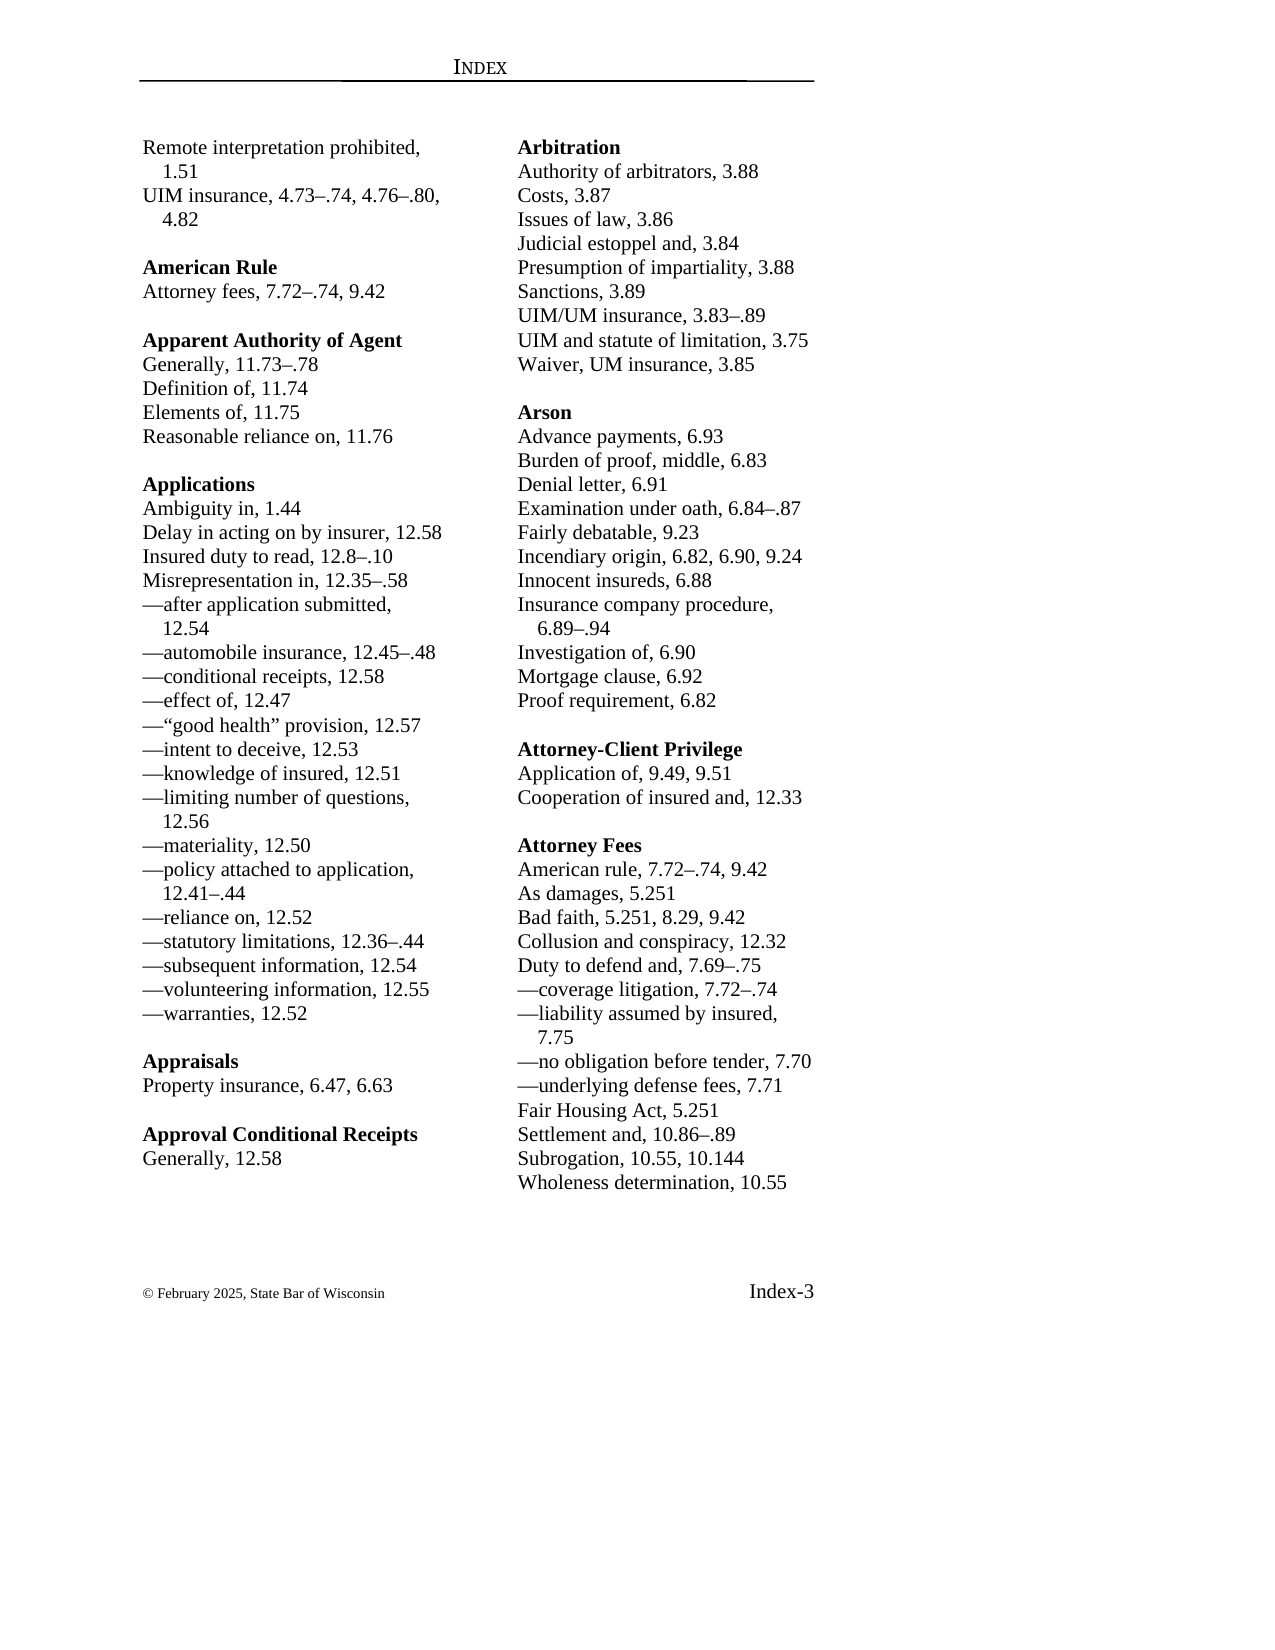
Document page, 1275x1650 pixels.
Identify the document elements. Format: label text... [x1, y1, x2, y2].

text —subsequent information, 12.54 [142, 953, 442, 977]
text Definition of, 11.74 [142, 376, 442, 400]
text Attorney-Client Privilege [517, 737, 817, 761]
text UIM and statute of limitation, 3.75 [517, 327, 817, 352]
text Authority of arbitrators, 3.88 [517, 159, 817, 183]
text —intent to deceive, 12.53 [142, 737, 442, 761]
text —after application submitted, 12.54 [142, 592, 442, 640]
text Subrogation, 10.55, 10.144 [517, 1146, 817, 1170]
text Judicial estoppel and, 3.84 [517, 231, 817, 255]
text Bad faith, 5.251, 8.29, 9.42 [517, 905, 817, 929]
text Presumption of impartiality, 3.88 [517, 255, 817, 279]
text Delay in acting on by insurer, 12.58 [142, 520, 442, 544]
text American rule, 7.72–.74, 9.42 [517, 857, 817, 881]
text —no obligation before tender, 7.70 [517, 1049, 817, 1073]
text Fairly debatable, 9.23 [517, 520, 817, 544]
text —effect of, 12.47 [142, 688, 442, 712]
text Remote interpretation prohibited, 1.51 [142, 135, 442, 183]
text Settlement and, 10.86–.89 [517, 1122, 817, 1146]
text Duty to defend and, 7.69–.75 [517, 953, 817, 977]
text Generally, 11.73–.78 [142, 352, 442, 376]
text Sanctions, 3.89 [517, 279, 817, 303]
text —liability assumed by insured, 7.75 [517, 1001, 817, 1049]
text —reliance on, 12.52 [142, 905, 442, 929]
text Property insurance, 6.47, 6.63 [142, 1073, 442, 1097]
text Arbitration [517, 135, 817, 159]
text —coverage litigation, 7.72–.74 [517, 977, 817, 1001]
text —conditional receipts, 12.58 [142, 664, 442, 688]
text Burden of proof, middle, 6.83 [517, 448, 817, 472]
text Denial letter, 6.91 [517, 472, 817, 496]
text UIM insurance, 4.73–.74, 4.76–.80, 4.82 [142, 183, 442, 231]
text Generally, 12.58 [142, 1146, 442, 1170]
text Arson [517, 400, 817, 424]
text Mortgage clause, 6.92 [517, 664, 817, 688]
text Costs, 3.87 [517, 183, 817, 207]
text Reasonable reliance on, 11.76 [142, 424, 442, 448]
text —knowledge of insured, 12.51 [142, 761, 442, 785]
text Examination under oath, 6.84–.87 [517, 496, 817, 520]
text Fair Housing Act, 5.251 [517, 1097, 817, 1122]
text —policy attached to application, 12.41–.44 [142, 857, 442, 905]
text Approval Conditional Receipts [142, 1122, 442, 1146]
text Apparent Authority of Agent [142, 327, 442, 352]
text Waiver, UM insurance, 3.85 [517, 352, 817, 376]
text Incendiary origin, 6.82, 6.90, 9.24 [517, 544, 817, 568]
text Attorney Fees [517, 833, 817, 857]
text Attorney fees, 7.72–.74, 9.42 [142, 279, 442, 303]
text Appraisals [142, 1049, 442, 1073]
text —limiting number of questions, 12.56 [142, 785, 442, 833]
text —underlying defense fees, 7.71 [517, 1073, 817, 1097]
text Wholeness determination, 10.55 [517, 1170, 817, 1194]
text Ambiguity in, 1.44 [142, 496, 442, 520]
text Issues of law, 3.86 [517, 207, 817, 231]
text Proof requirement, 6.82 [517, 688, 817, 712]
text Insured duty to read, 12.8–.10 [142, 544, 442, 568]
text Cooperation of insured and, 12.33 [517, 785, 817, 809]
text —automobile insurance, 12.45–.48 [142, 640, 442, 664]
text Insurance company procedure, 6.89–.94 [517, 592, 817, 640]
text Innocent insureds, 6.88 [517, 568, 817, 592]
text —statutory limitations, 12.36–.44 [142, 929, 442, 953]
text American Rule [142, 255, 442, 279]
text —volunteering information, 12.55 [142, 977, 442, 1001]
text Advance payments, 6.93 [517, 424, 817, 448]
text Application of, 9.49, 9.51 [517, 761, 817, 785]
text —warranties, 12.52 [142, 1001, 442, 1025]
text Collusion and conspiracy, 12.32 [517, 929, 817, 953]
text UIM/UM insurance, 3.83–.89 [517, 303, 817, 327]
text —materiality, 12.50 [142, 833, 442, 857]
text Elements of, 11.75 [142, 400, 442, 424]
text Investigation of, 6.90 [517, 640, 817, 664]
text Misrepresentation in, 12.35–.58 [142, 568, 442, 592]
text Applications [142, 472, 442, 496]
text —“good health” provision, 12.57 [142, 712, 442, 737]
text As damages, 5.251 [517, 881, 817, 905]
